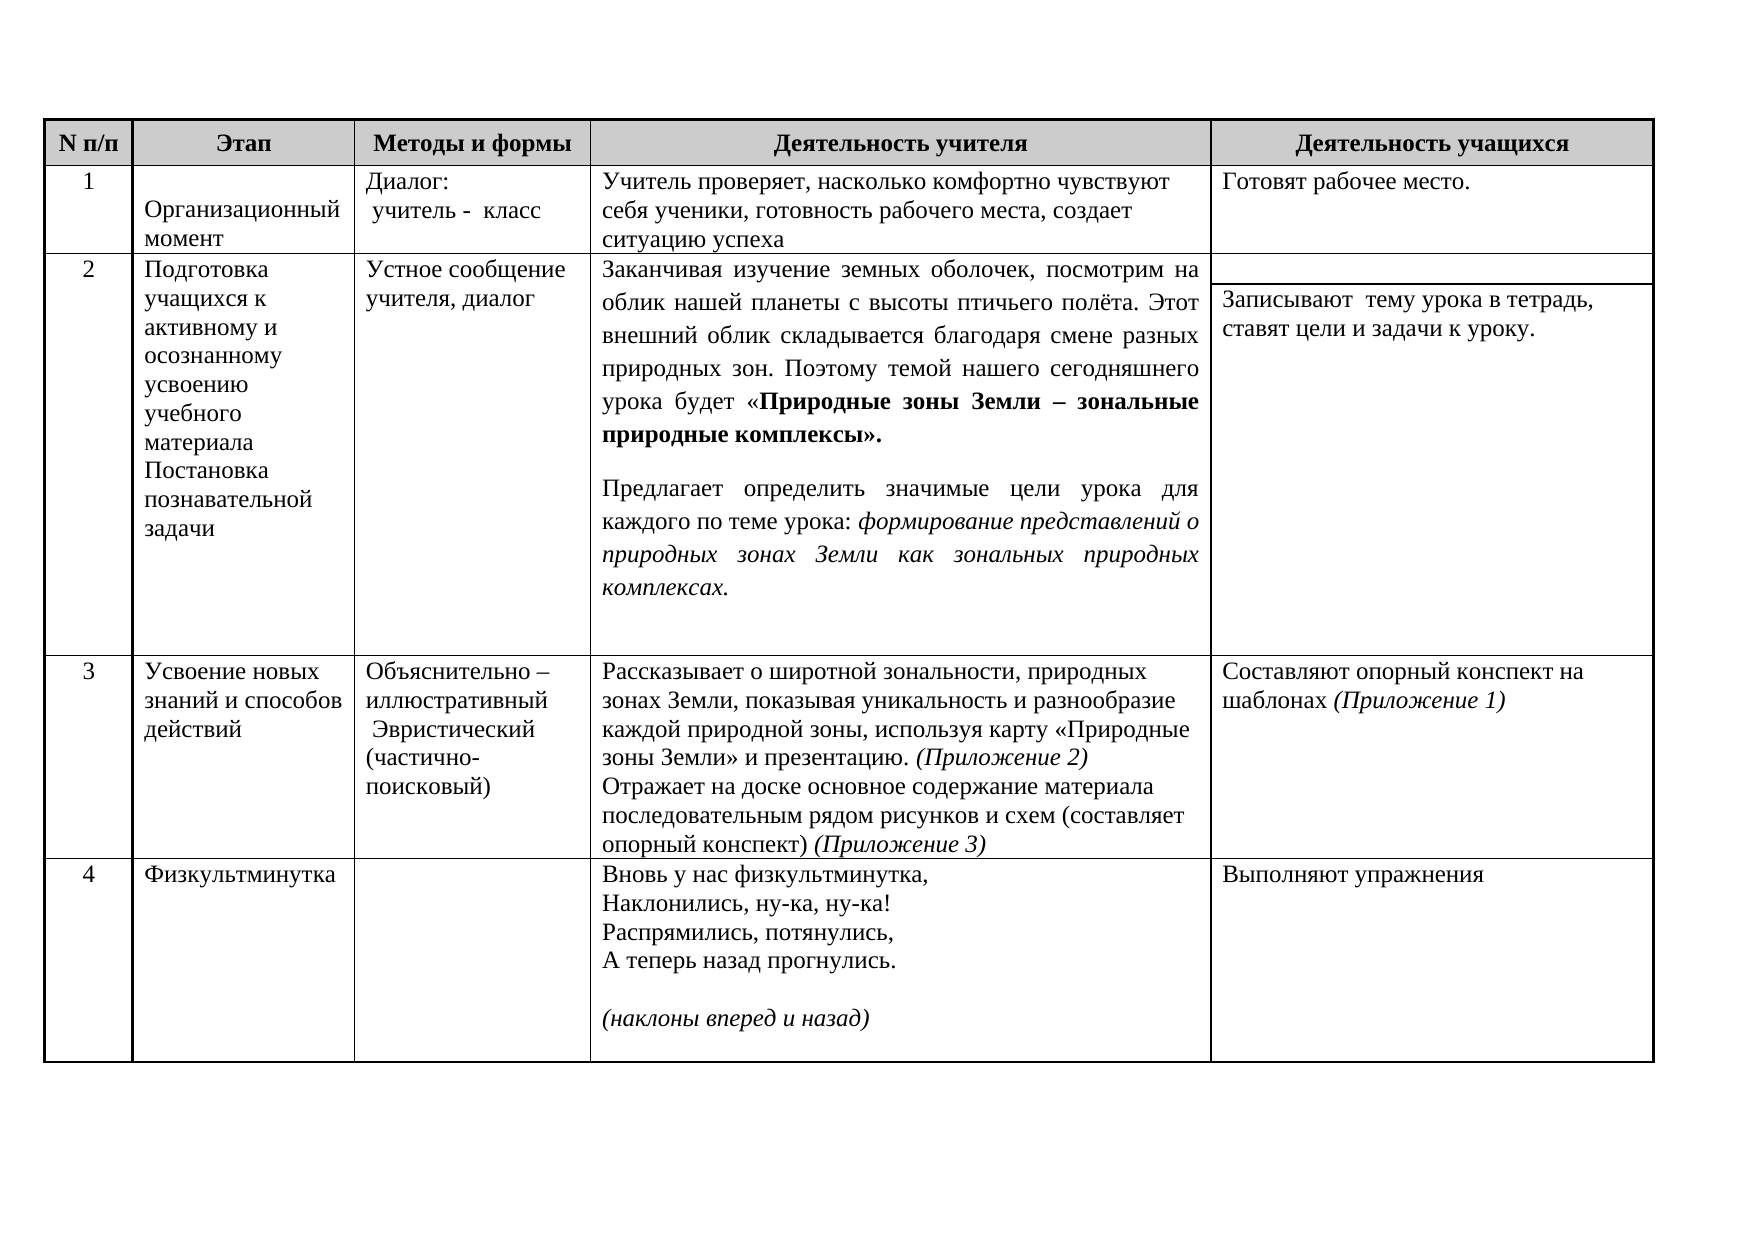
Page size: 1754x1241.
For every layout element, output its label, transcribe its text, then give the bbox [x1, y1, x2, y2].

table_cell 2 [46, 254, 131, 655]
table_header N п/п [46, 121, 131, 165]
table_cell Усвоение новых знаний и способов действий [134, 656, 354, 857]
table_cell Диалог: учитель - класс [355, 166, 590, 252]
table_header Деятельность учащихся [1212, 121, 1652, 165]
table_cell Готовят рабочее место. [1212, 166, 1652, 252]
table_cell Объяснительно – иллюстративный Эвристический (частично-поисковый) [355, 656, 590, 857]
table_cell Учитель проверяет, насколько комфортно чувствуют себя ученики, готовность рабочего места, создает ситуацию успеха [591, 166, 1210, 252]
table_cell [1212, 254, 1652, 283]
table_cell Организационный момент [134, 166, 354, 252]
table_cell Подготовка учащихся к активному и осознанному усвоению учебного материала Постановка познавательной задачи [134, 254, 354, 655]
table_header Деятельность учителя [591, 121, 1210, 165]
table_cell 1 [46, 166, 131, 252]
table_cell Физкультминутка [134, 859, 354, 1061]
table_cell Рассказывает о широтной зональности, природных зонах Земли, показывая уникальность и разнообразие каждой природной зоны, используя карту «Природные зоны Земли» и презентацию. (Приложение 2) Отражает на доске основное содержание материала последовательным рядом рисунков и схем (составляет опорный конспект) (Приложение 3) [591, 656, 1210, 857]
table_cell Заканчивая изучение земных оболочек, посмотрим на облик нашей планеты с высоты птичьего полёта. Этот внешний облик складывается благодаря смене разных природных зон. Поэтому темой нашего сегодняшнего урока будет «Природные зоны Земли – зональные природные комплексы». Предлагает определить значимые цели урока для каждого по теме урока: формирование представлений о природных зонах Земли как зональных природных комплексах. [591, 254, 1210, 655]
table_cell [1212, 859, 1652, 1061]
table_header Методы и формы [355, 121, 590, 165]
table_cell Составляют опорный конспект на шаблонах (Приложение 1) [1212, 656, 1652, 857]
table_cell 3 [46, 656, 131, 857]
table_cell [591, 859, 1210, 1061]
table_cell 4 [46, 859, 131, 1061]
table_cell [355, 859, 590, 1061]
table_header Этап [134, 121, 354, 165]
table_cell Записывают тему урока в тетрадь, ставят цели и задачи к уроку. [1212, 285, 1652, 655]
table_cell Устное сообщение учителя, диалог [355, 254, 590, 655]
